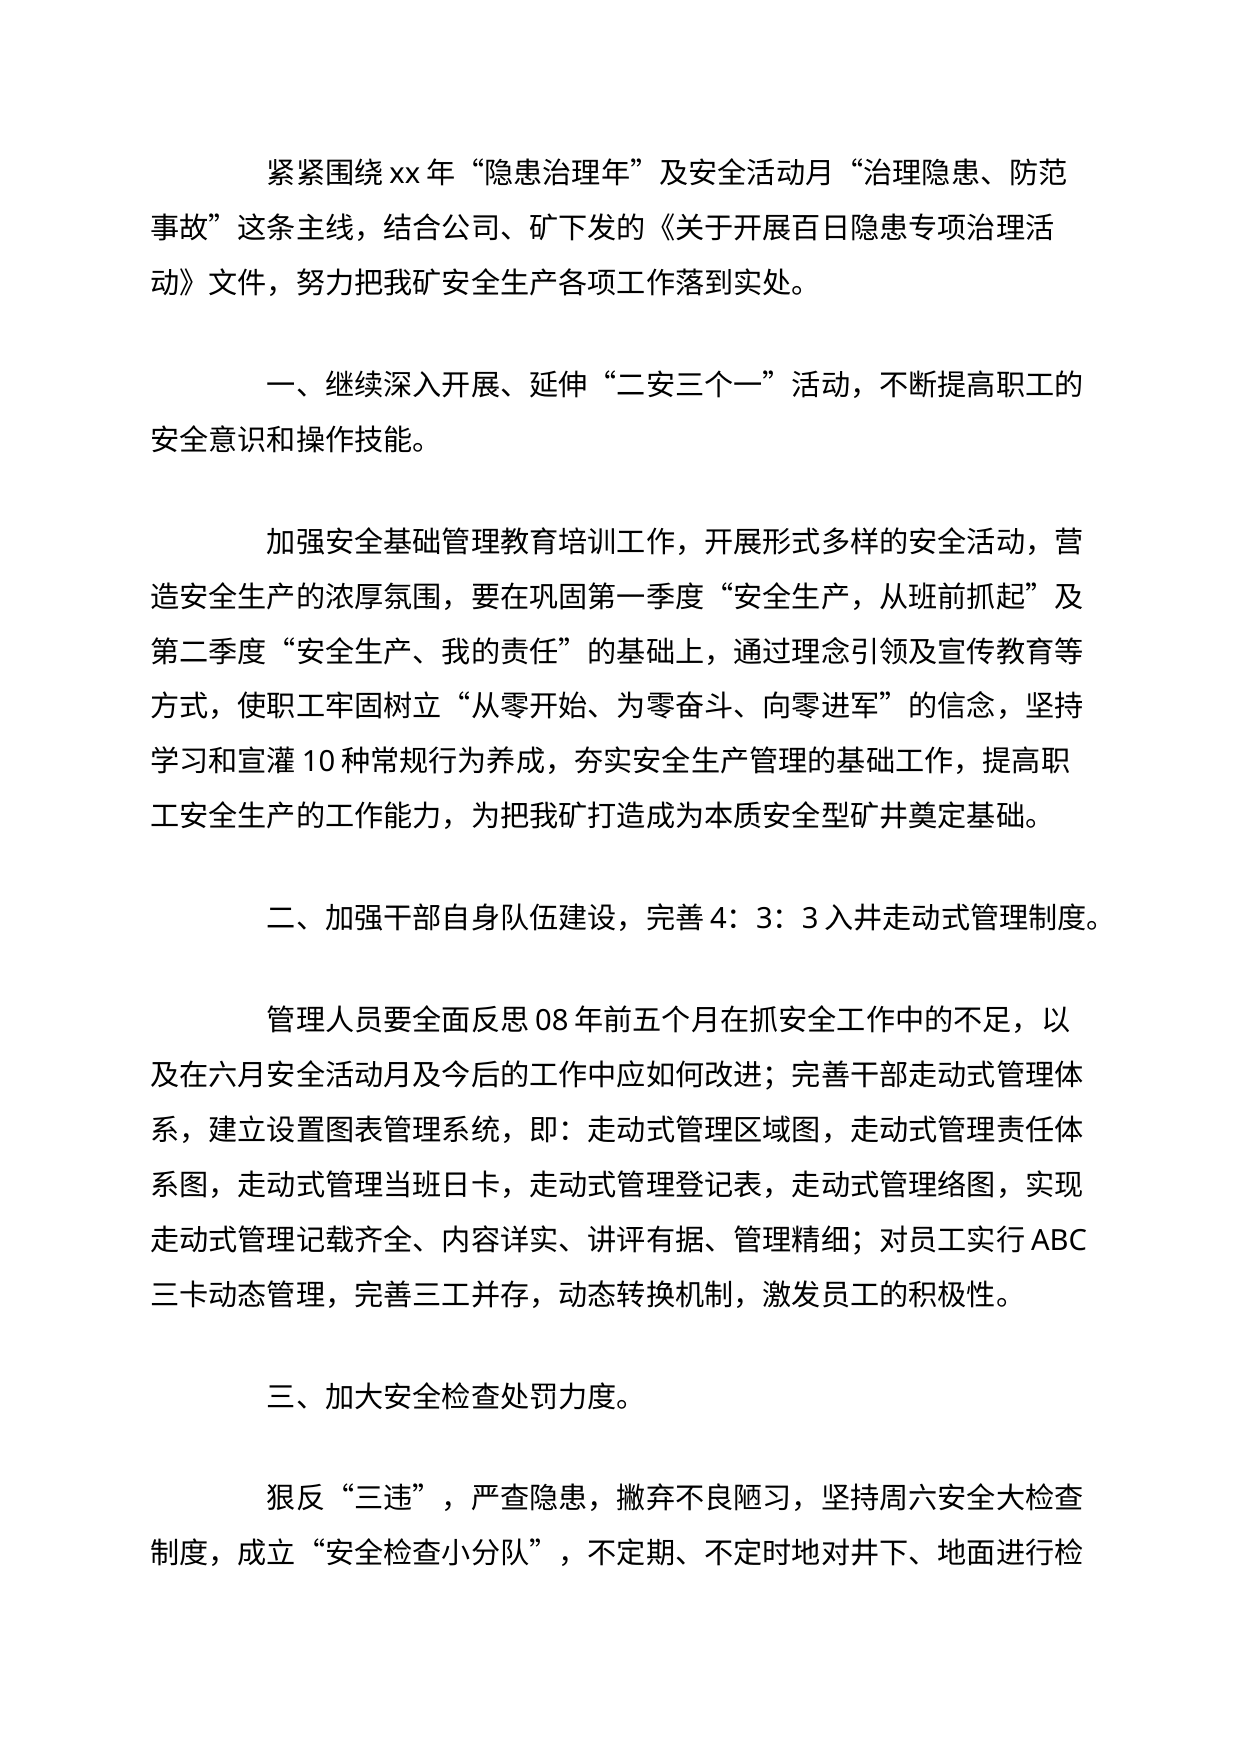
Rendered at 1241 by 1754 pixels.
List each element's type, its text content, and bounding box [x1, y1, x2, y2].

text 一、继续深入开展、延伸“二安三个一”活动，不断提高职工的安全意识和操作技能。 [150, 362, 1090, 459]
text 三、加大安全检查处罚力度。 [150, 1373, 1090, 1415]
text 二、加强干部自身队伍建设，完善4：3：3入井走动式管理制度。 [150, 895, 1090, 937]
text 加强安全基础管理教育培训工作，开展形式多样的安全活动，营造安全生产的浓厚氛围，要在巩固第一季度“安全生产，从班前抓起”及第二季度“安全生产、我的责任”的基础上，通过理念引领及宣传教育等方式，使职工牢固树立“从零开始、为零奋斗、向零进军”的信念，坚持学习和宣灌10种常规行为养成，夯实安全生产管理的基础工作，提高职工安全生产的工作能力，为把我矿打造成为本质安全型矿井奠定基础。 [150, 518, 1090, 835]
text 紧紧围绕xx年“隐患治理年”及安全活动月“治理隐患、防范事故”这条主线，结合公司、矿下发的《关于开展百日隐患专项治理活动》文件，努力把我矿安全生产各项工作落到实处。 [150, 150, 1090, 302]
text 管理人员要全面反思08年前五个月在抓安全工作中的不足，以及在六月安全活动月及今后的工作中应如何改进；完善干部走动式管理体系，建立设置图表管理系统，即：走动式管理区域图，走动式管理责任体系图，走动式管理当班日卡，走动式管理登记表，走动式管理络图，实现走动式管理记载齐全、内容详实、讲评有据、管理精细；对员工实行ABC三卡动态管理，完善三工并存，动态转换机制，激发员工的积极性。 [150, 997, 1090, 1314]
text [150, 1475, 1090, 1572]
